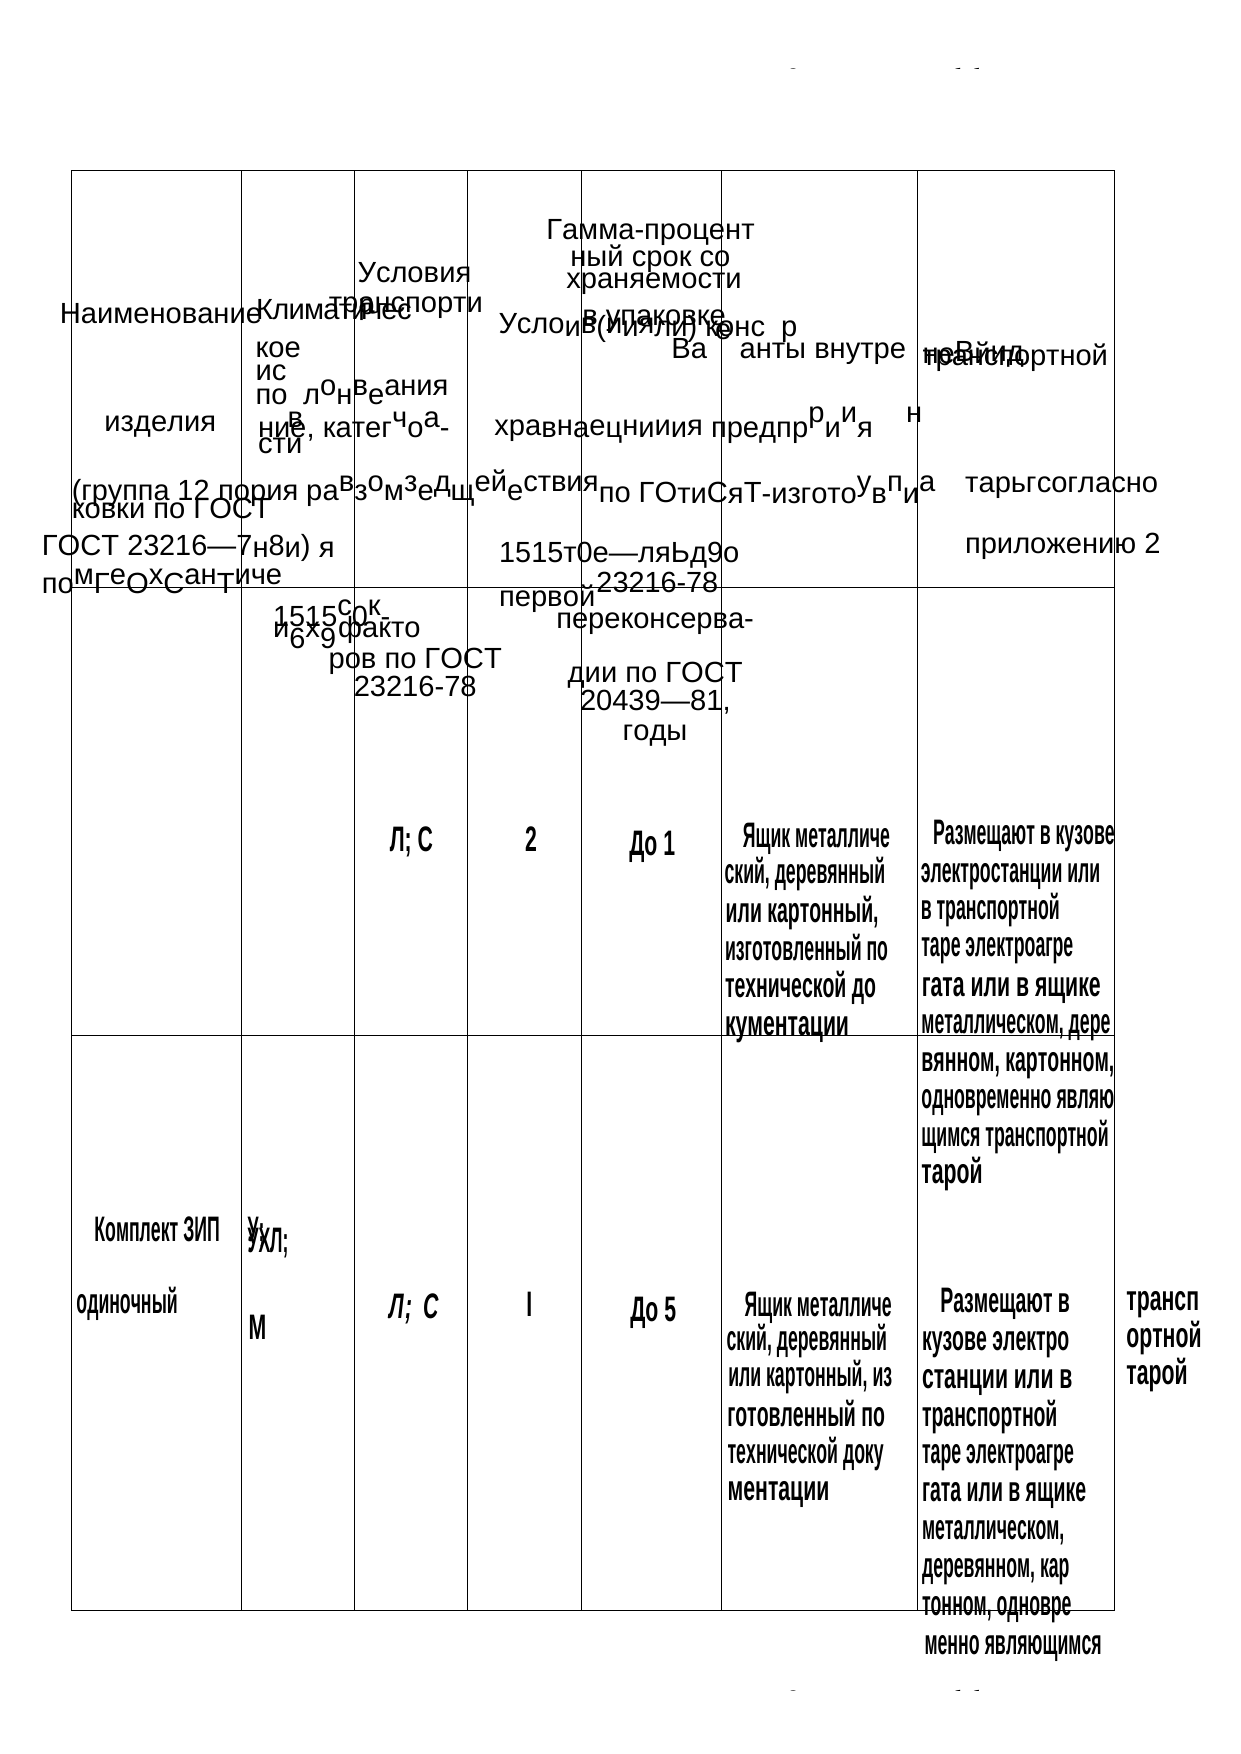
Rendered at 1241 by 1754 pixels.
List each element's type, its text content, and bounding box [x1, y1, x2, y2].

text Гамма-процент­ ный срок со­ [541, 217, 760, 273]
text Размещают в кузове электростанции или в транспортной [921, 815, 1115, 927]
text хравнаецнииия предпрриия­ н [494, 416, 1209, 443]
text годы [567, 717, 743, 746]
text готовленный по технической доку­ ментации [727, 1397, 892, 1508]
text Условия транспорти­ [328, 259, 495, 319]
text ров по ГОСТ 23216-78 [328, 645, 502, 703]
text менно являющимся транспортной тарой [1126, 1281, 1210, 1392]
text гата или в ящике металлическом, дере­ вянном, картонном, одновременно являю­ щимся транспортной тарой [921, 966, 1123, 1191]
text ГОСТ 23216—7н8и) я помГеОхСанТиче­ [42, 527, 491, 598]
text ние, категчоа­сти [258, 416, 464, 469]
text переконсерва- [593, 616, 698, 632]
text кое исповлонвеания [255, 338, 471, 409]
text изделия [147, 416, 216, 435]
text ский, деревянный [724, 856, 896, 891]
text Л; С 2 До 1 Ящик металличе­ [389, 813, 896, 856]
text одиночный [76, 1281, 178, 1321]
text 1515т0е—ляЬд9о первой23216-78 [499, 527, 883, 616]
text 1515с0к-и6х9факто­ [273, 598, 491, 642]
text таре электроагре­ [921, 927, 1209, 964]
text Размещают в кузове электро­ станции или в транспортной таре электроагре­ гата или в ящике металлическом, деревянном, кар­ тонном, одновре­ [922, 1282, 1088, 1623]
text храняемости [541, 273, 582, 293]
text переконсерва- [701, 616, 883, 632]
text Ва е анты внутре [671, 344, 851, 362]
text изделия [104, 416, 138, 435]
text Л; С I До 5 Ящик металличе­ М ский, деревянный [248, 1292, 898, 1357]
text (группа 12 пория равзомзедщейес­твияпо ГОтиСяТ-изготоувпиа­ ковки по ГОСТ [72, 470, 945, 524]
text приложению 2 [965, 527, 1209, 560]
text храняемости [585, 273, 767, 293]
text или картонный, изготовленный по технической до­ кументации [725, 892, 890, 1043]
text дии по ГОСТ 20439—81, [567, 659, 743, 717]
text У; УХЛ; [247, 1234, 310, 1254]
text тарьгсогласно [965, 470, 1209, 499]
text менно являющимся транспортной тарой [923, 1625, 1103, 1662]
text или картонный, из­ [728, 1357, 898, 1394]
